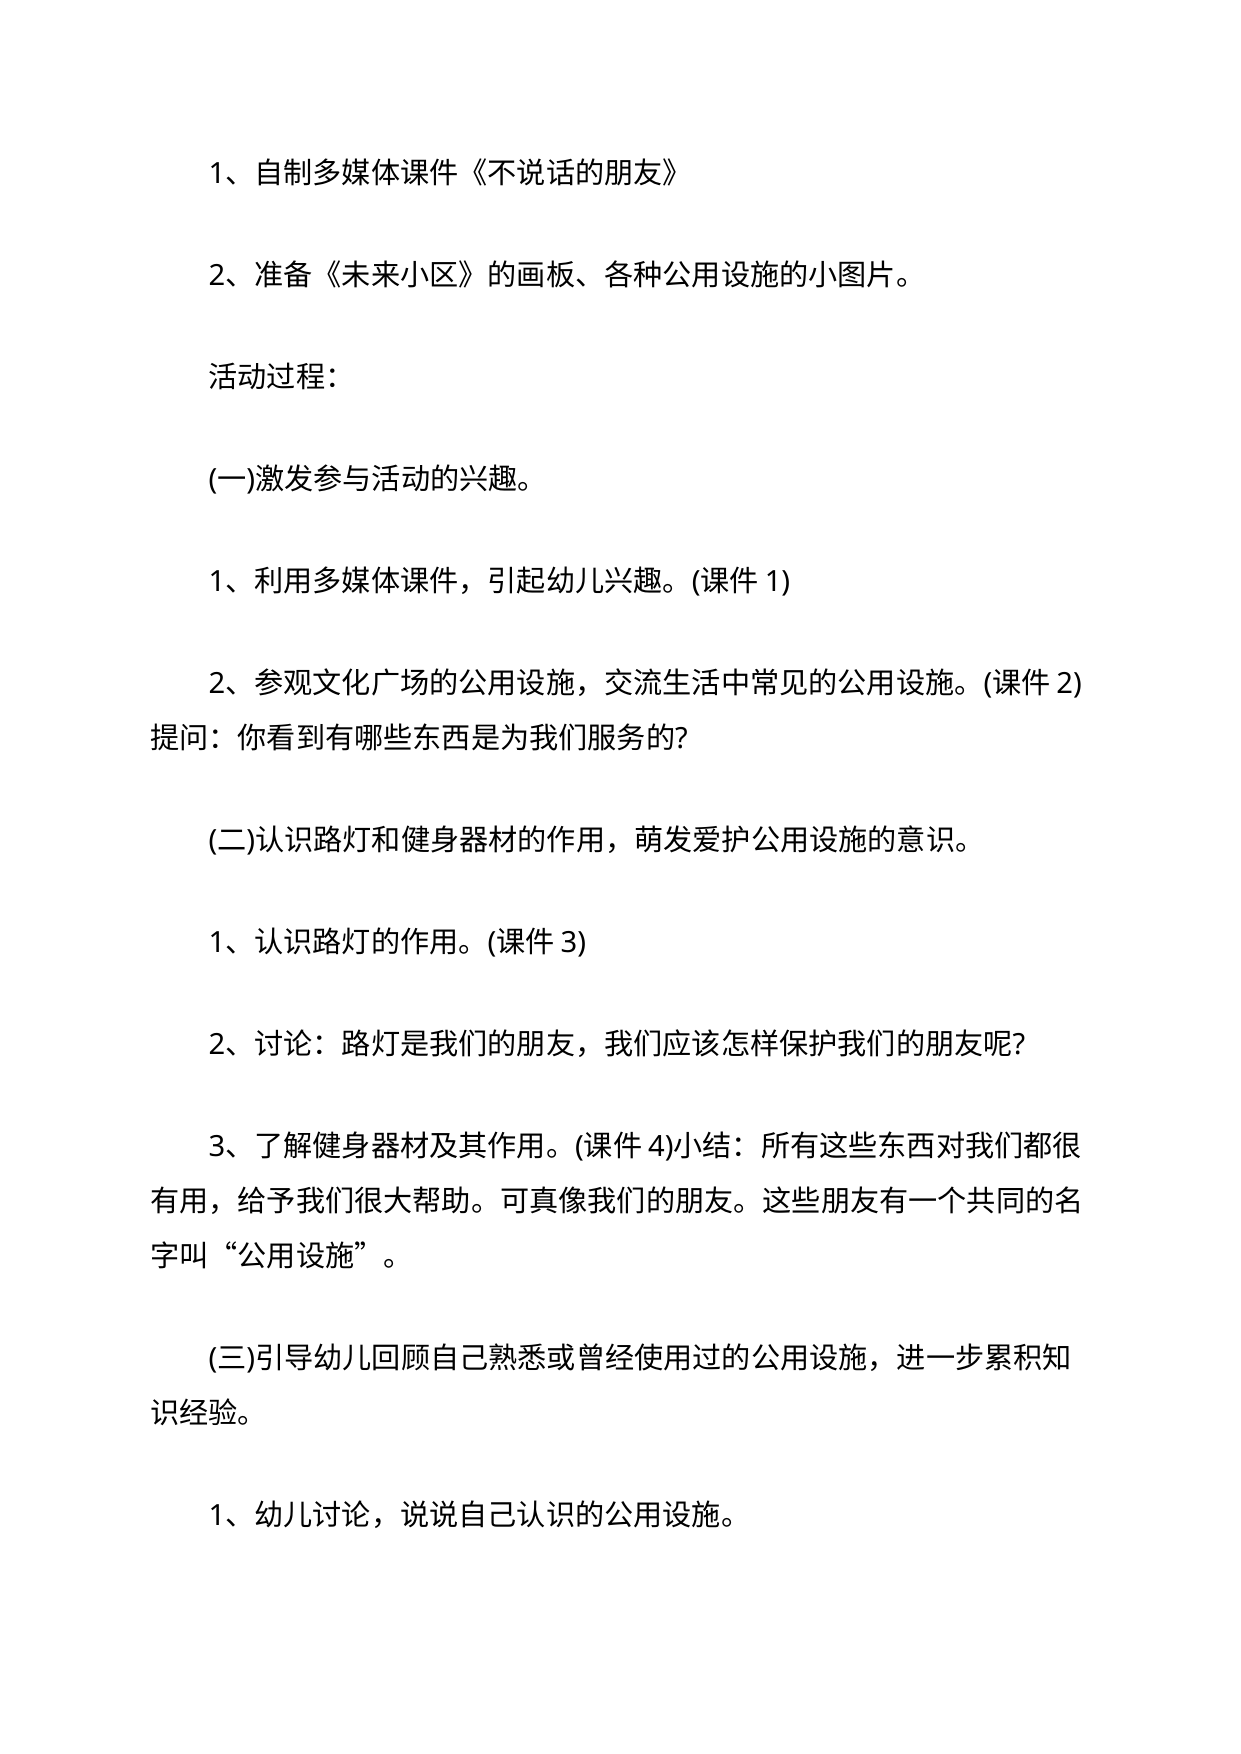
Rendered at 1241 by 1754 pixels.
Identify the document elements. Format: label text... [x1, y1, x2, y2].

text 2、讨论：路灯是我们的朋友，我们应该怎样保护我们的朋友呢? [150, 1021, 1090, 1063]
text 活动过程： [150, 354, 1090, 396]
text 1、自制多媒体课件《不说话的朋友》 [150, 150, 1090, 192]
text 3、了解健身器材及其作用。(课件4)小结：所有这些东西对我们都很有用，给予我们很大帮助。可真像我们的朋友。这些朋友有一个共同的名字叫“公用设施”。 [150, 1123, 1090, 1275]
text 2、参观文化广场的公用设施，交流生活中常见的公用设施。(课件2)提问：你看到有哪些东西是为我们服务的? [150, 660, 1090, 757]
text 2、准备《未来小区》的画板、各种公用设施的小图片。 [150, 252, 1090, 294]
text 1、幼儿讨论，说说自己认识的公用设施。 [150, 1491, 1090, 1533]
text 1、认识路灯的作用。(课件3) [150, 919, 1090, 961]
text (一)激发参与活动的兴趣。 [150, 456, 1090, 498]
text (三)引导幼儿回顾自己熟悉或曾经使用过的公用设施，进一步累积知识经验。 [150, 1334, 1090, 1432]
text (二)认识路灯和健身器材的作用，萌发爱护公用设施的意识。 [150, 817, 1090, 859]
text 1、利用多媒体课件，引起幼儿兴趣。(课件1) [150, 558, 1090, 600]
